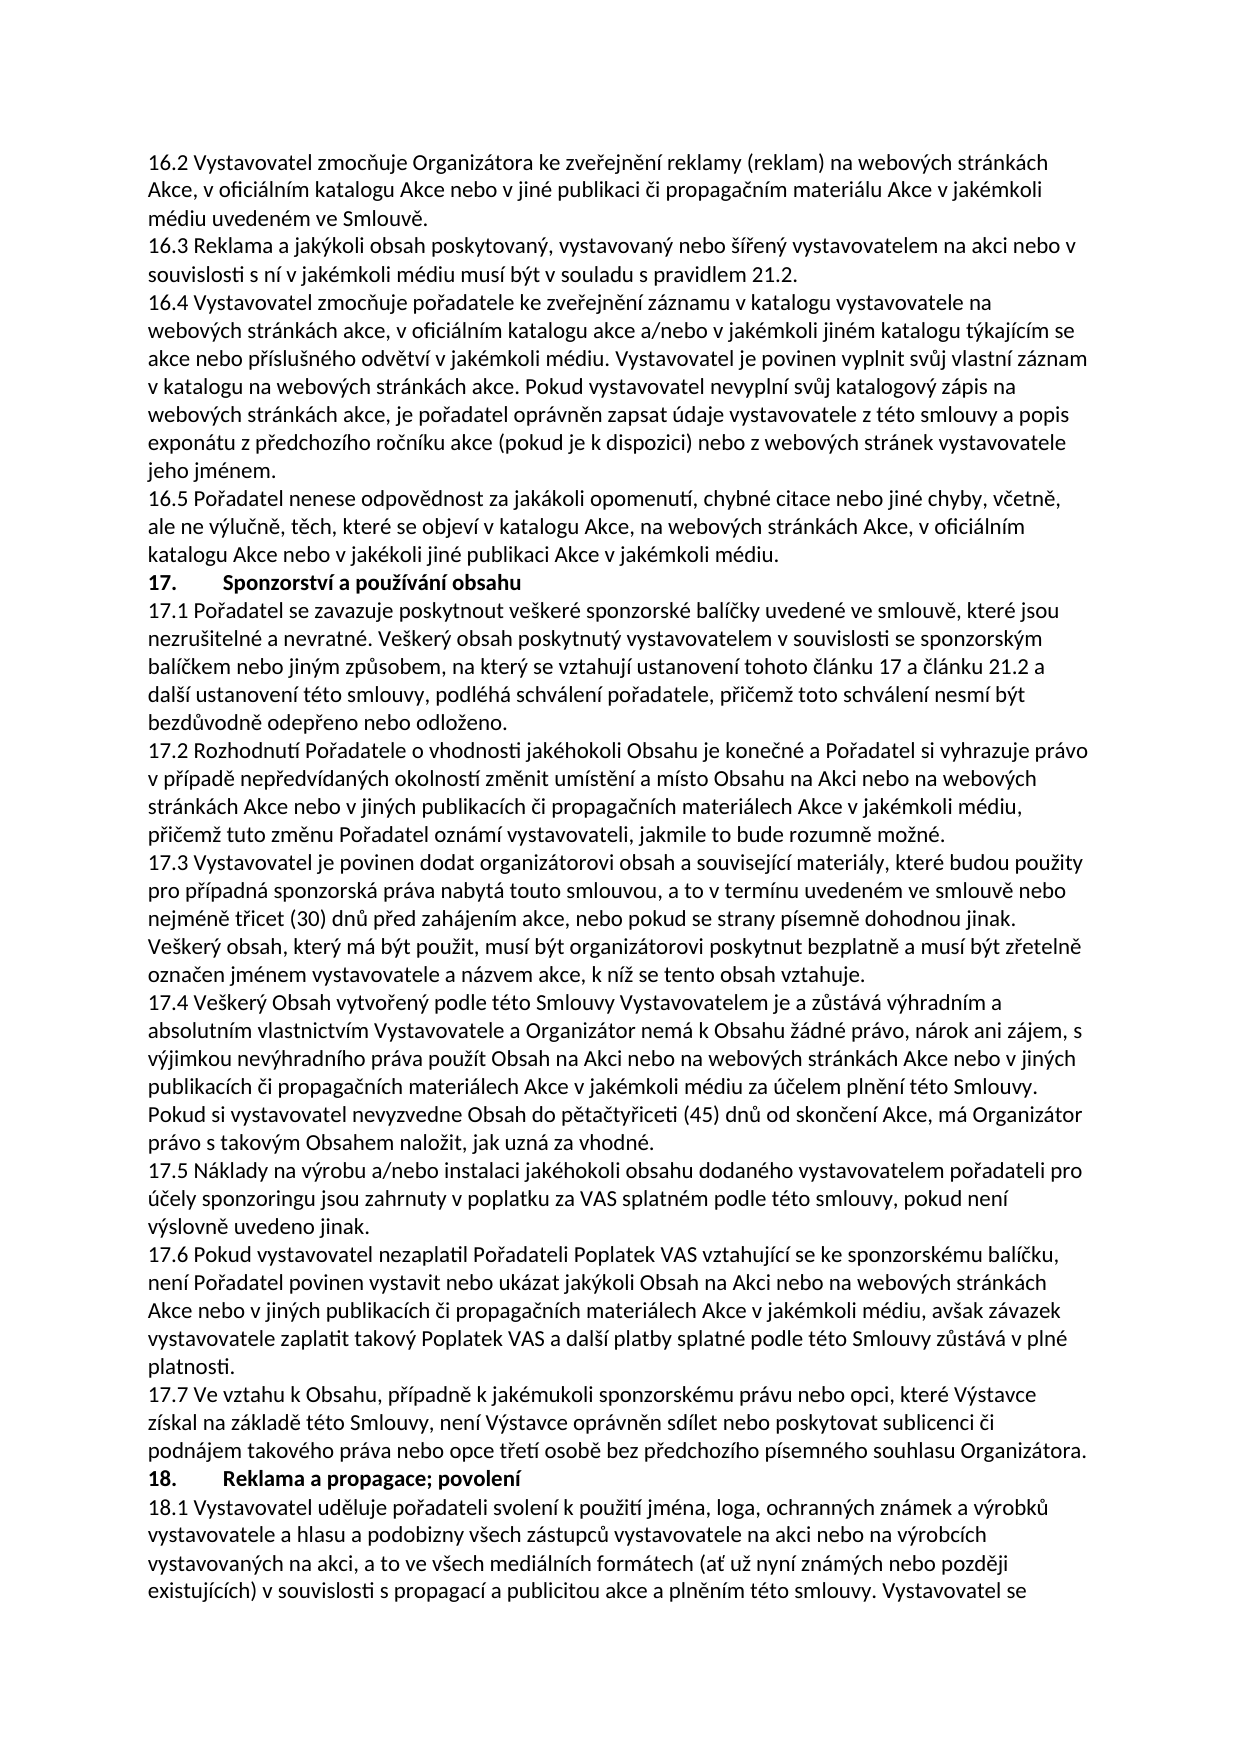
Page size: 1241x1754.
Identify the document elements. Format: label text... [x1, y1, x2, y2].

text 17.1 Pořadatel se zavazuje poskytnout veškeré sponzorské balíčky uvedené ve smlouvě, které jsou nezrušitelné a nevratné. Veškerý obsah poskytnutý vystavovatelem v souvislosti se sponzorským balíčkem nebo jiným způsobem, na který se vztahují ustanovení tohoto článku 17 a článku 21.2 a další ustanovení této smlouvy, podléhá schválení pořadatele, přičemž toto schválení nesmí být bezdůvodně odepřeno nebo odloženo. [148, 596, 1093, 736]
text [148, 1493, 1093, 1605]
text 17.3 Vystavovatel je povinen dodat organizátorovi obsah a související materiály, které budou použity pro případná sponzorská práva nabytá touto smlouvou, a to v termínu uvedeném ve smlouvě nebo nejméně třicet (30) dnů před zahájením akce, nebo pokud se strany písemně dohodnou jinak. Veškerý obsah, který má být použit, musí být organizátorovi poskytnut bezplatně a musí být zřetelně označen jménem vystavovatele a názvem akce, k níž se tento obsah vztahuje. [148, 848, 1093, 988]
text 16.3 Reklama a jakýkoli obsah poskytovaný, vystavovaný nebo šířený vystavovatelem na akci nebo v souvislosti s ní v jakémkoli médiu musí být v souladu s pravidlem 21.2. [148, 232, 1093, 288]
text 16.5 Pořadatel nenese odpovědnost za jakákoli opomenutí, chybné citace nebo jiné chyby, včetně, ale ne výlučně, těch, které se objeví v katalogu Akce, na webových stránkách Akce, v oficiálním katalogu Akce nebo v jakékoli jiné publikaci Akce v jakémkoli médiu. [148, 484, 1093, 568]
text 17.4 Veškerý Obsah vytvořený podle této Smlouvy Vystavovatelem je a zůstává výhradním a absolutním vlastnictvím Vystavovatele a Organizátor nemá k Obsahu žádné právo, nárok ani zájem, s výjimkou nevýhradního práva použít Obsah na Akci nebo na webových stránkách Akce nebo v jiných publikacích či propagačních materiálech Akce v jakémkoli médiu za účelem plnění této Smlouvy. Pokud si vystavovatel nevyzvedne Obsah do pětačtyřiceti (45) dnů od skončení Akce, má Organizátor právo s takovým Obsahem naložit, jak uzná za vhodné. [148, 988, 1093, 1156]
text 16.2 Vystavovatel zmocňuje Organizátora ke zveřejnění reklamy (reklam) na webových stránkách Akce, v oficiálním katalogu Akce nebo v jiné publikaci či propagačním materiálu Akce v jakémkoli médiu uvedeném ve Smlouvě. [148, 148, 1093, 232]
text 18. Reklama a propagace; povolení [148, 1464, 1093, 1493]
text 17.6 Pokud vystavovatel nezaplatil Pořadateli Poplatek VAS vztahující se ke sponzorskému balíčku, není Pořadatel povinen vystavit nebo ukázat jakýkoli Obsah na Akci nebo na webových stránkách Akce nebo v jiných publikacích či propagačních materiálech Akce v jakémkoli médiu, avšak závazek vystavovatele zaplatit takový Poplatek VAS a další platby splatné podle této Smlouvy zůstává v plné platnosti. [148, 1240, 1093, 1381]
text 16.4 Vystavovatel zmocňuje pořadatele ke zveřejnění záznamu v katalogu vystavovatele na webových stránkách akce, v oficiálním katalogu akce a/nebo v jakémkoli jiném katalogu týkajícím se akce nebo příslušného odvětví v jakémkoli médiu. Vystavovatel je povinen vyplnit svůj vlastní záznam v katalogu na webových stránkách akce. Pokud vystavovatel nevyplní svůj katalogový zápis na webových stránkách akce, je pořadatel oprávněn zapsat údaje vystavovatele z této smlouvy a popis exponátu z předchozího ročníku akce (pokud je k dispozici) nebo z webových stránek vystavovatele jeho jménem. [148, 288, 1093, 484]
text 17. Sponzorství a používání obsahu [148, 568, 1093, 596]
text 17.7 Ve vztahu k Obsahu, případně k jakémukoli sponzorskému právu nebo opci, které Výstavce získal na základě této Smlouvy, není Výstavce oprávněn sdílet nebo poskytovat sublicenci či podnájem takového práva nebo opce třetí osobě bez předchozího písemného souhlasu Organizátora. [148, 1381, 1093, 1464]
text 17.2 Rozhodnutí Pořadatele o vhodnosti jakéhokoli Obsahu je konečné a Pořadatel si vyhrazuje právo v případě nepředvídaných okolností změnit umístění a místo Obsahu na Akci nebo na webových stránkách Akce nebo v jiných publikacích či propagačních materiálech Akce v jakémkoli médiu, přičemž tuto změnu Pořadatel oznámí vystavovateli, jakmile to bude rozumně možné. [148, 736, 1093, 848]
text 17.5 Náklady na výrobu a/nebo instalaci jakéhokoli obsahu dodaného vystavovatelem pořadateli pro účely sponzoringu jsou zahrnuty v poplatku za VAS splatném podle této smlouvy, pokud není výslovně uvedeno jinak. [148, 1156, 1093, 1240]
